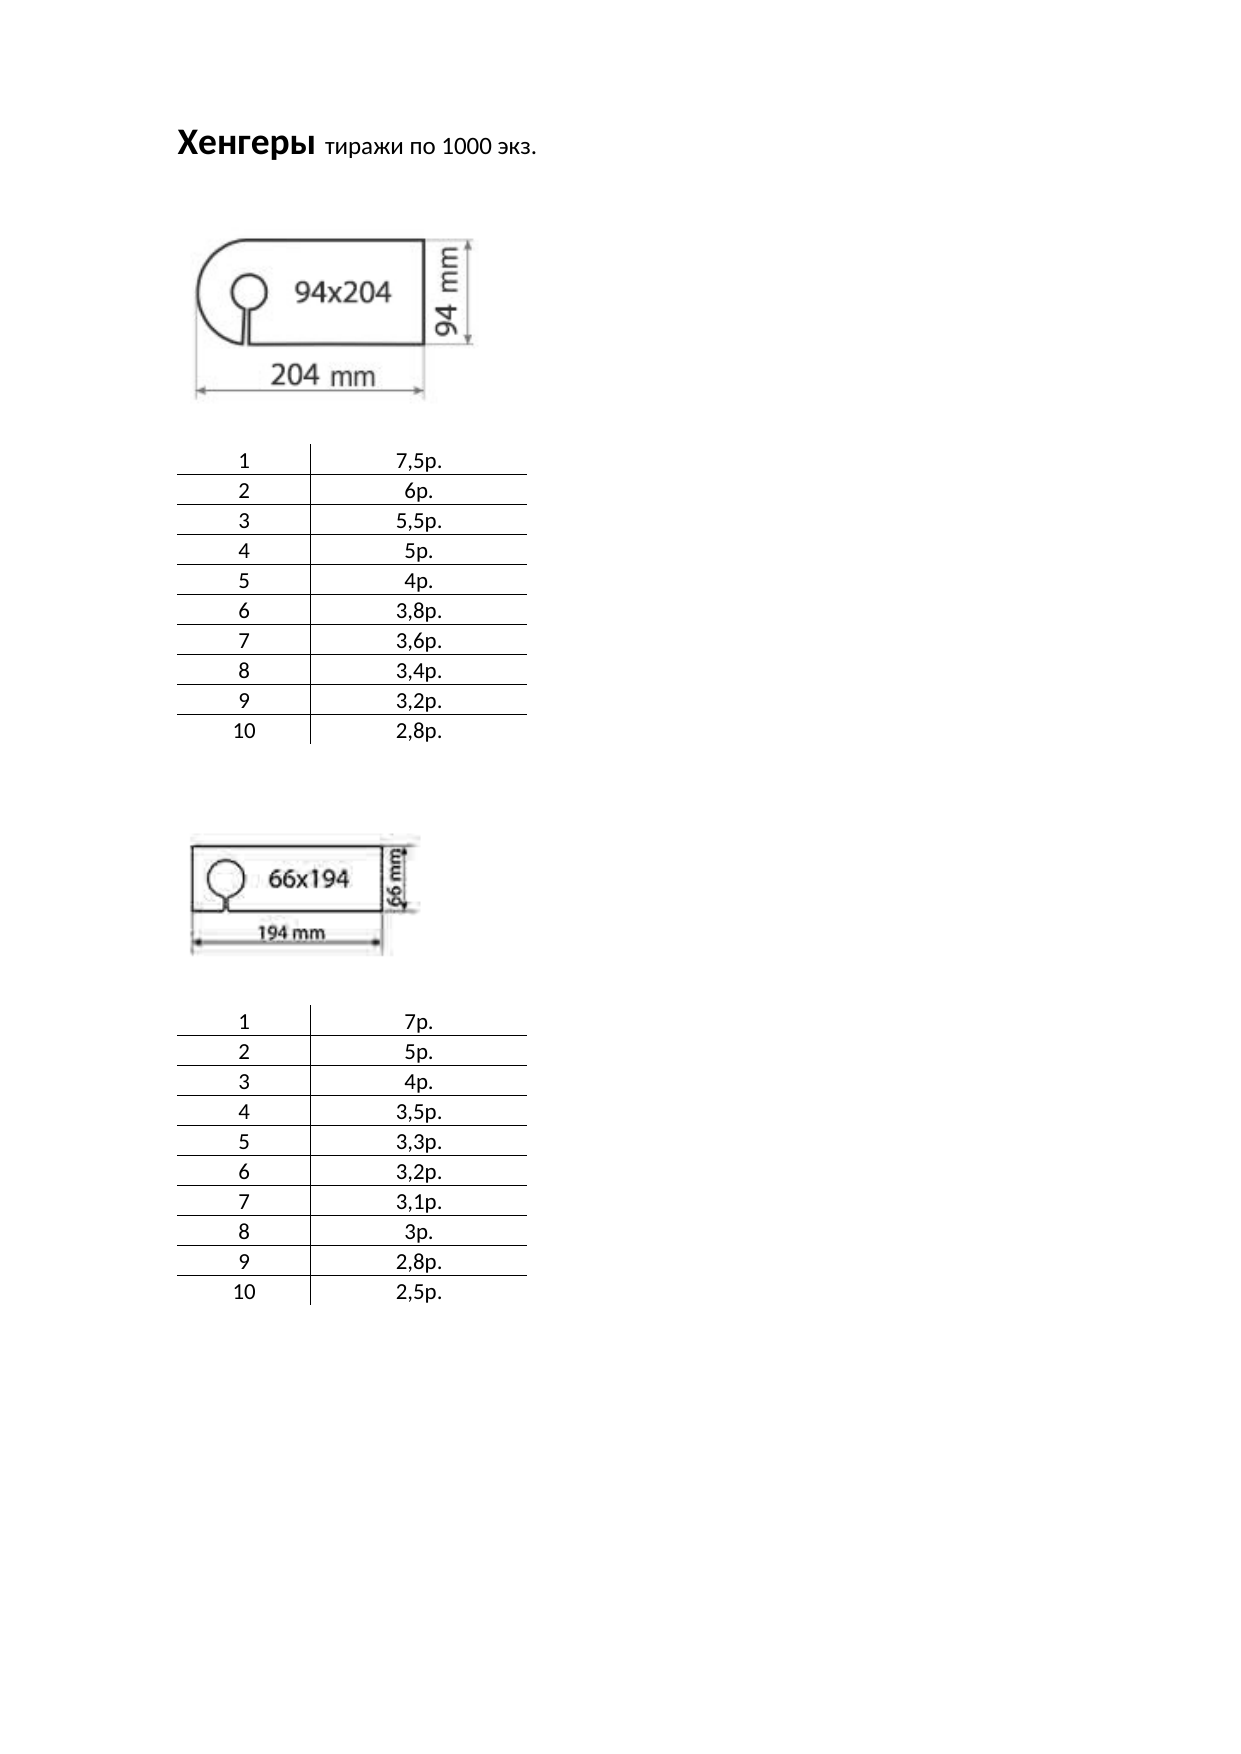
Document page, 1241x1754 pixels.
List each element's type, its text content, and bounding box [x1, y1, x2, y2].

table_cell 5,5р. [311, 505, 527, 534]
table_cell 2 [177, 1036, 310, 1065]
table_cell 3,3р. [311, 1126, 527, 1155]
table_header 7р. [311, 1005, 527, 1035]
table_cell 3,1р. [311, 1186, 527, 1215]
table_cell 10 [177, 1276, 310, 1305]
table_cell 6р. [311, 475, 527, 504]
table_header 1 [177, 1005, 310, 1035]
table_header 7,5р. [311, 444, 527, 474]
table_header 1 [177, 444, 310, 474]
table_cell 3 [177, 505, 310, 534]
table_cell 3р. [311, 1216, 527, 1245]
table_cell 5р. [311, 1036, 527, 1065]
table_cell 5 [177, 1126, 310, 1155]
table_cell 3,2р. [311, 1156, 527, 1185]
text Хенгеры тиражи по 1000 экз. [177, 118, 1152, 164]
table_cell 7 [177, 625, 310, 654]
table_cell 8 [177, 1216, 310, 1245]
table_cell 3,5р. [311, 1096, 527, 1125]
picture [177, 793, 431, 987]
table_cell 6 [177, 595, 310, 624]
table_cell 2,8р. [311, 715, 527, 744]
table_cell 6 [177, 1156, 310, 1185]
table_cell 5 [177, 565, 310, 594]
table_cell 8 [177, 655, 310, 684]
table_cell 3,8р. [311, 595, 527, 624]
table_cell 5р. [311, 535, 527, 564]
table_cell 3,2р. [311, 685, 527, 714]
table_cell 3 [177, 1066, 310, 1095]
picture [177, 184, 496, 426]
table_cell 4 [177, 535, 310, 564]
table_cell 9 [177, 685, 310, 714]
table_cell 10 [177, 715, 310, 744]
table_cell 4 [177, 1096, 310, 1125]
table_cell 2,8р. [311, 1246, 527, 1275]
table_cell 3,6р. [311, 625, 527, 654]
table_cell 2 [177, 475, 310, 504]
table_cell 9 [177, 1246, 310, 1275]
table_cell 2,5р. [311, 1276, 527, 1305]
table_cell 4р. [311, 565, 527, 594]
table_cell 7 [177, 1186, 310, 1215]
table_cell 4р. [311, 1066, 527, 1095]
table_cell 3,4р. [311, 655, 527, 684]
